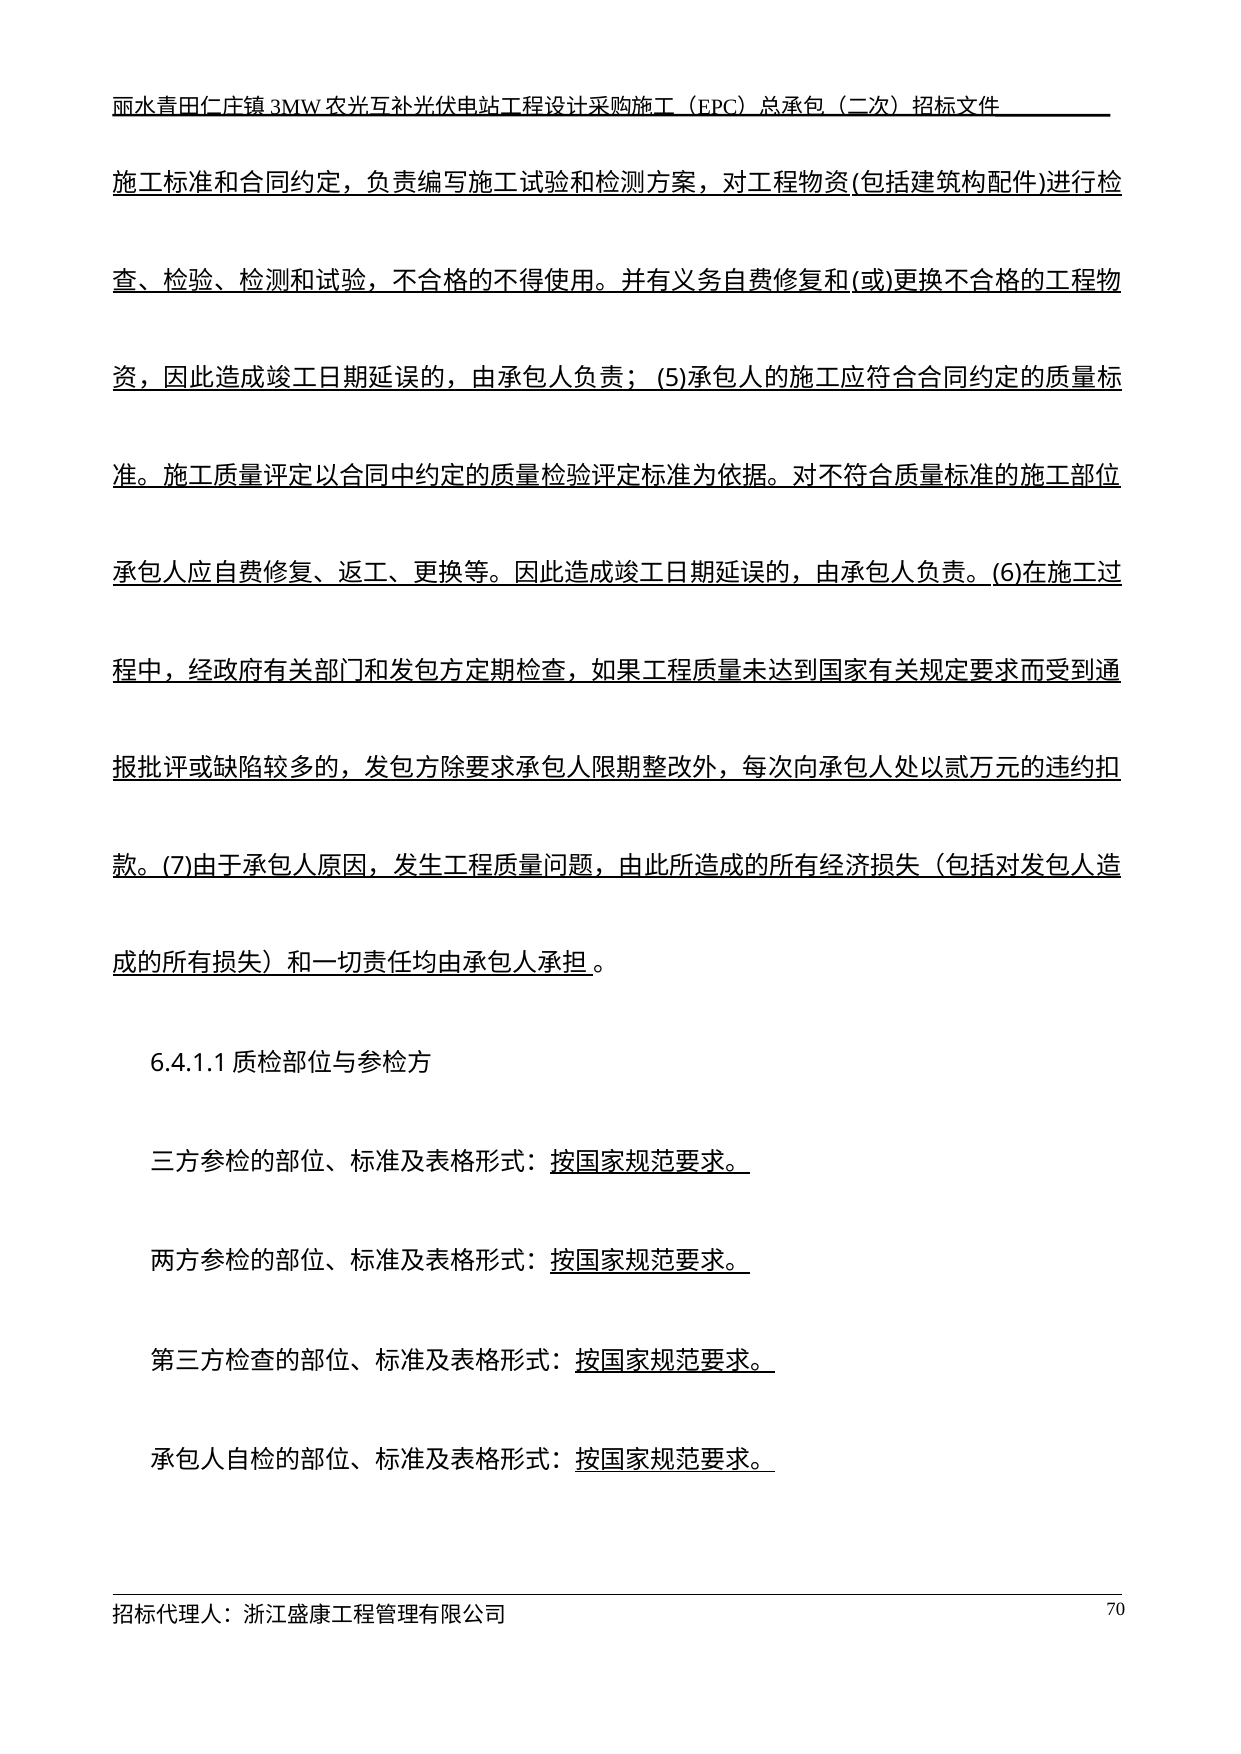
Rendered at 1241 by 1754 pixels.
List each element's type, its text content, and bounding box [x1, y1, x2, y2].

text 6.4.1.1质检部位与参检方 [112, 1028, 1122, 1093]
text 三方参检的部位、标准及表格形式：按国家规范要求。 [112, 1127, 1122, 1192]
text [112, 148, 1122, 389]
text 第三方检查的部位、标准及表格形式：按国家规范要求。 [112, 1326, 1122, 1391]
text 承包人自检的部位、标准及表格形式：按国家规范要求。 [112, 1425, 1122, 1490]
text 两方参检的部位、标准及表格形式：按国家规范要求。 [112, 1226, 1122, 1291]
